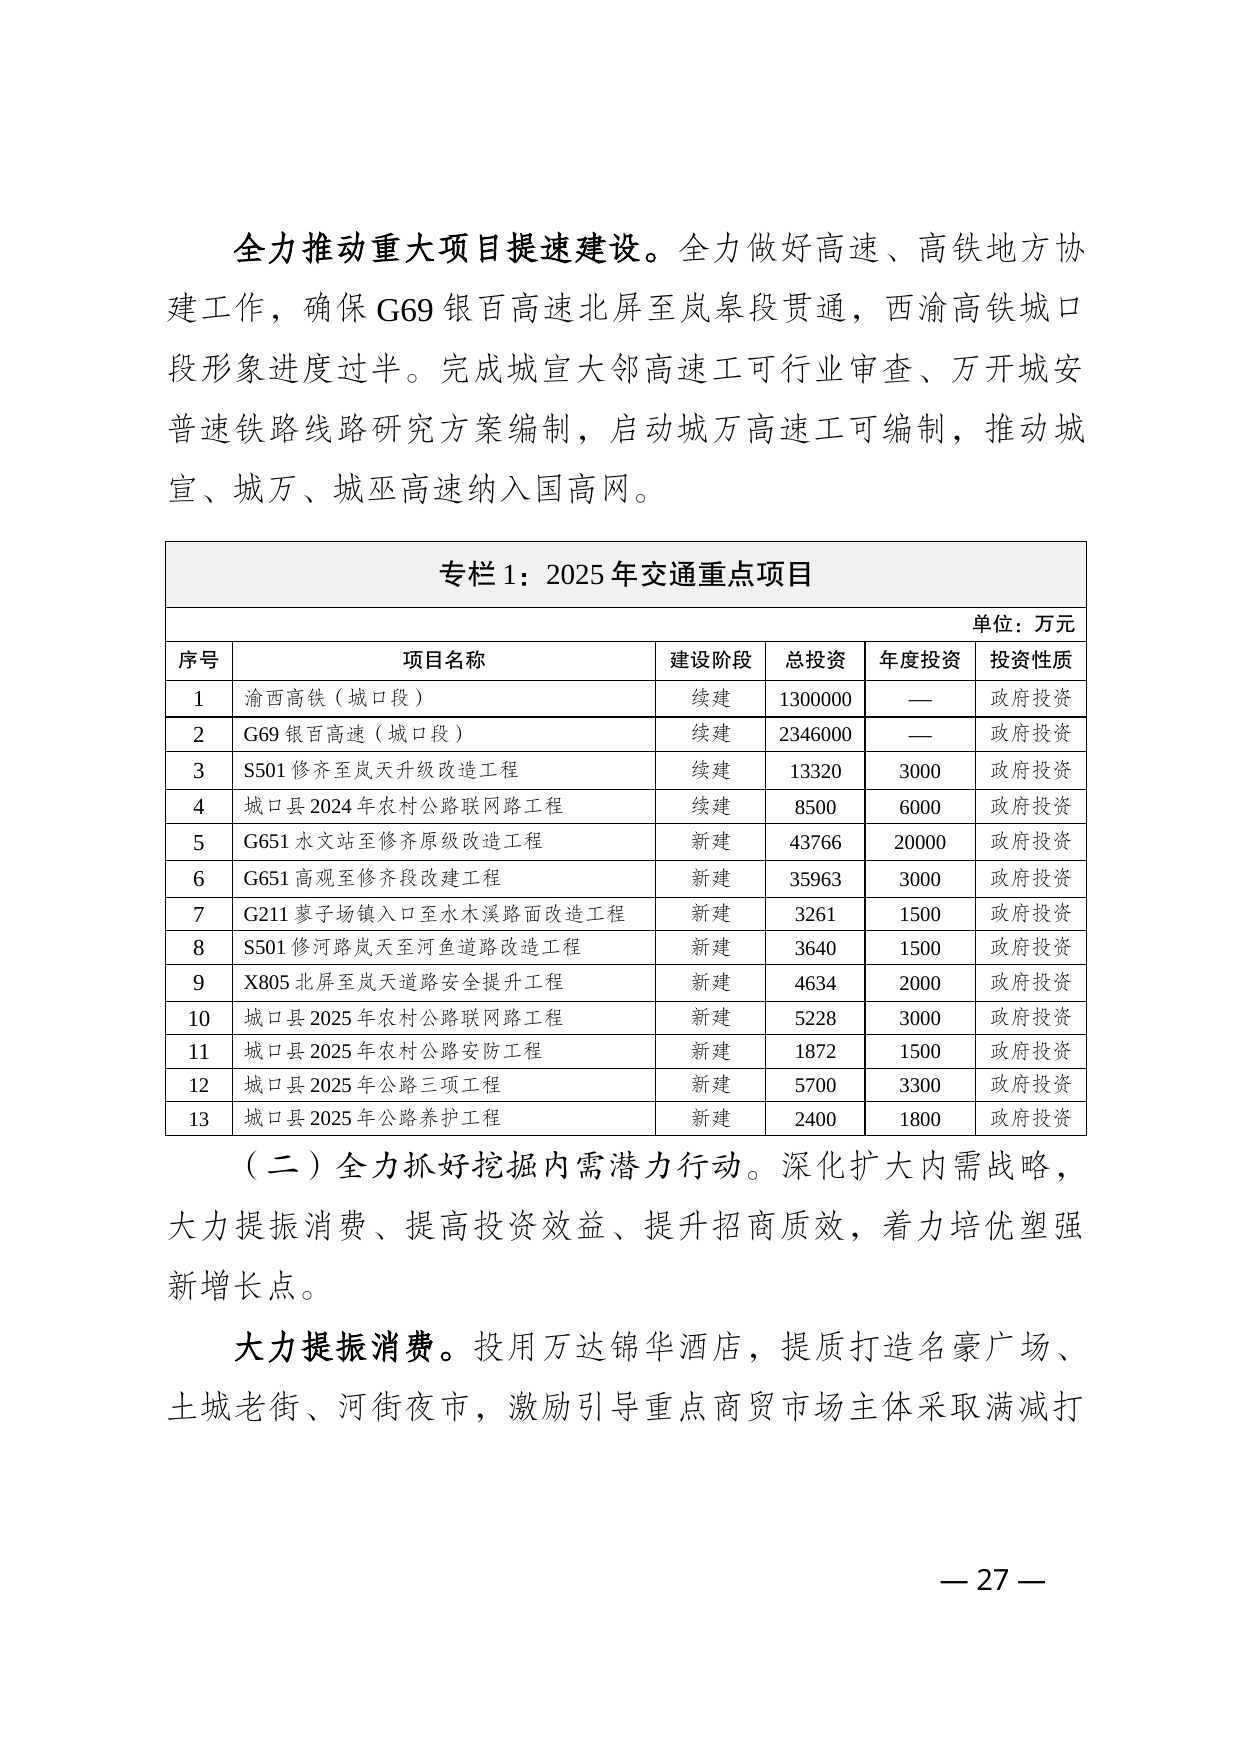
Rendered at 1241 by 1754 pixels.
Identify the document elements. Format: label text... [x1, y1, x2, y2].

table_cell 3000 [866, 752, 975, 789]
table_cell 35963 [766, 861, 864, 897]
table_cell 4 [166, 790, 232, 823]
table_cell 3000 [866, 861, 975, 897]
table_cell 2400 [766, 1102, 864, 1135]
table_cell 年度投资 [866, 642, 975, 680]
table_cell 5228 [766, 1002, 864, 1034]
table_cell 新建 [656, 898, 765, 930]
table_cell 13 [166, 1102, 232, 1135]
table_cell 1500 [866, 1035, 975, 1068]
table_cell 3000 [866, 1002, 975, 1034]
table_cell 政府投资 [976, 1035, 1086, 1068]
table_cell 9 [166, 965, 232, 1001]
table_cell 城口县2024年农村公路联网路工程 [233, 790, 655, 823]
table_header 专栏1：2025年交通重点项目 [166, 542, 1086, 607]
table_cell 新建 [656, 1102, 765, 1135]
table_cell X805北屏至岚天道路安全提升工程 [233, 965, 655, 1001]
table_cell 续建 [656, 790, 765, 823]
table_cell 政府投资 [976, 1002, 1086, 1034]
table_cell 政府投资 [976, 898, 1086, 930]
table_cell 渝西高铁（城口段） [233, 681, 655, 716]
table_cell 城口县2025年农村公路安防工程 [233, 1035, 655, 1068]
table_cell 续建 [656, 681, 765, 716]
table_cell 12 [166, 1069, 232, 1101]
table_cell 6000 [866, 790, 975, 823]
table_cell 8500 [766, 790, 864, 823]
table_cell 政府投资 [976, 681, 1086, 716]
table_cell 政府投资 [976, 931, 1086, 964]
table_cell 10 [166, 1002, 232, 1034]
table_cell 2 [166, 718, 232, 751]
table_cell 政府投资 [976, 824, 1086, 860]
table_cell 城口县2025年农村公路联网路工程 [233, 1002, 655, 1034]
table_cell G651高观至修齐段改建工程 [233, 861, 655, 897]
table_cell 城口县2025年公路三项工程 [233, 1069, 655, 1101]
table_cell 43766 [766, 824, 864, 860]
table_cell 政府投资 [976, 790, 1086, 823]
table_cell 续建 [656, 718, 765, 751]
table_cell 1300000 [766, 681, 864, 716]
table_cell 政府投资 [976, 752, 1086, 789]
table_cell 1800 [866, 1102, 975, 1135]
table_cell 1 [166, 681, 232, 716]
table_cell 11 [166, 1035, 232, 1068]
table_cell 政府投资 [976, 965, 1086, 1001]
table_cell 20000 [866, 824, 975, 860]
table_cell 5 [166, 824, 232, 860]
table_cell G651水文站至修齐原级改造工程 [233, 824, 655, 860]
list （二）全力抓好挖掘内需潜力行动。深化扩大内需战略，大力提振消费、提高投资效益、提升招商质效，着力培优塑强新增长点。 [165, 1136, 1087, 1317]
table_cell 新建 [656, 931, 765, 964]
table_cell 项目名称 [233, 642, 655, 680]
table_cell 新建 [656, 1035, 765, 1068]
table_cell S501修齐至岚天升级改造工程 [233, 752, 655, 789]
table_cell 3 [166, 752, 232, 789]
table_cell S501修河路岚天至河鱼道路改造工程 [233, 931, 655, 964]
table_cell — [866, 718, 975, 751]
table_cell 1500 [866, 931, 975, 964]
table_cell 2000 [866, 965, 975, 1001]
table_cell 3300 [866, 1069, 975, 1101]
table_cell 1500 [866, 898, 975, 930]
table_cell 新建 [656, 1002, 765, 1034]
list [161, 1317, 1087, 1459]
table_cell 政府投资 [976, 1102, 1086, 1135]
table_cell 5700 [766, 1069, 864, 1101]
table_cell 13320 [766, 752, 864, 789]
table_cell 新建 [656, 965, 765, 1001]
table_cell 新建 [656, 1069, 765, 1101]
table_cell 8 [166, 931, 232, 964]
table_cell 建设阶段 [656, 642, 765, 680]
table_cell 新建 [656, 824, 765, 860]
list 全力推动重大项目提速建设。全力做好高速、高铁地方协建工作，确保G69银百高速北屏至岚皋段贯通，西渝高铁城口段形象进度过半。完成城宣大邻高速工可行业审查、万开城安普速铁路线路研究方案编制，启动城万高速工可编制，推动城宣、城万、城巫高速纳入国高网。 [161, 218, 1087, 541]
table_cell 新建 [656, 861, 765, 897]
table_cell G69银百高速（城口段） [233, 718, 655, 751]
table_cell — [866, 681, 975, 716]
table_cell 政府投资 [976, 718, 1086, 751]
table_cell 续建 [656, 752, 765, 789]
table_cell 2346000 [766, 718, 864, 751]
table_cell 6 [166, 861, 232, 897]
table_cell 城口县2025年公路养护工程 [233, 1102, 655, 1135]
table_cell 投资性质 [976, 642, 1086, 680]
table_cell G211蓼子场镇入口至水木溪路面改造工程 [233, 898, 655, 930]
table_cell 序号 [166, 642, 232, 680]
table_cell 3640 [766, 931, 864, 964]
table_cell 4634 [766, 965, 864, 1001]
table_cell 3261 [766, 898, 864, 930]
table_cell 总投资 [766, 642, 864, 680]
table_cell 1872 [766, 1035, 864, 1068]
table_cell 政府投资 [976, 861, 1086, 897]
table_cell 单位：万元 [166, 608, 1086, 641]
table_cell 政府投资 [976, 1069, 1086, 1101]
table_cell 7 [166, 898, 232, 930]
